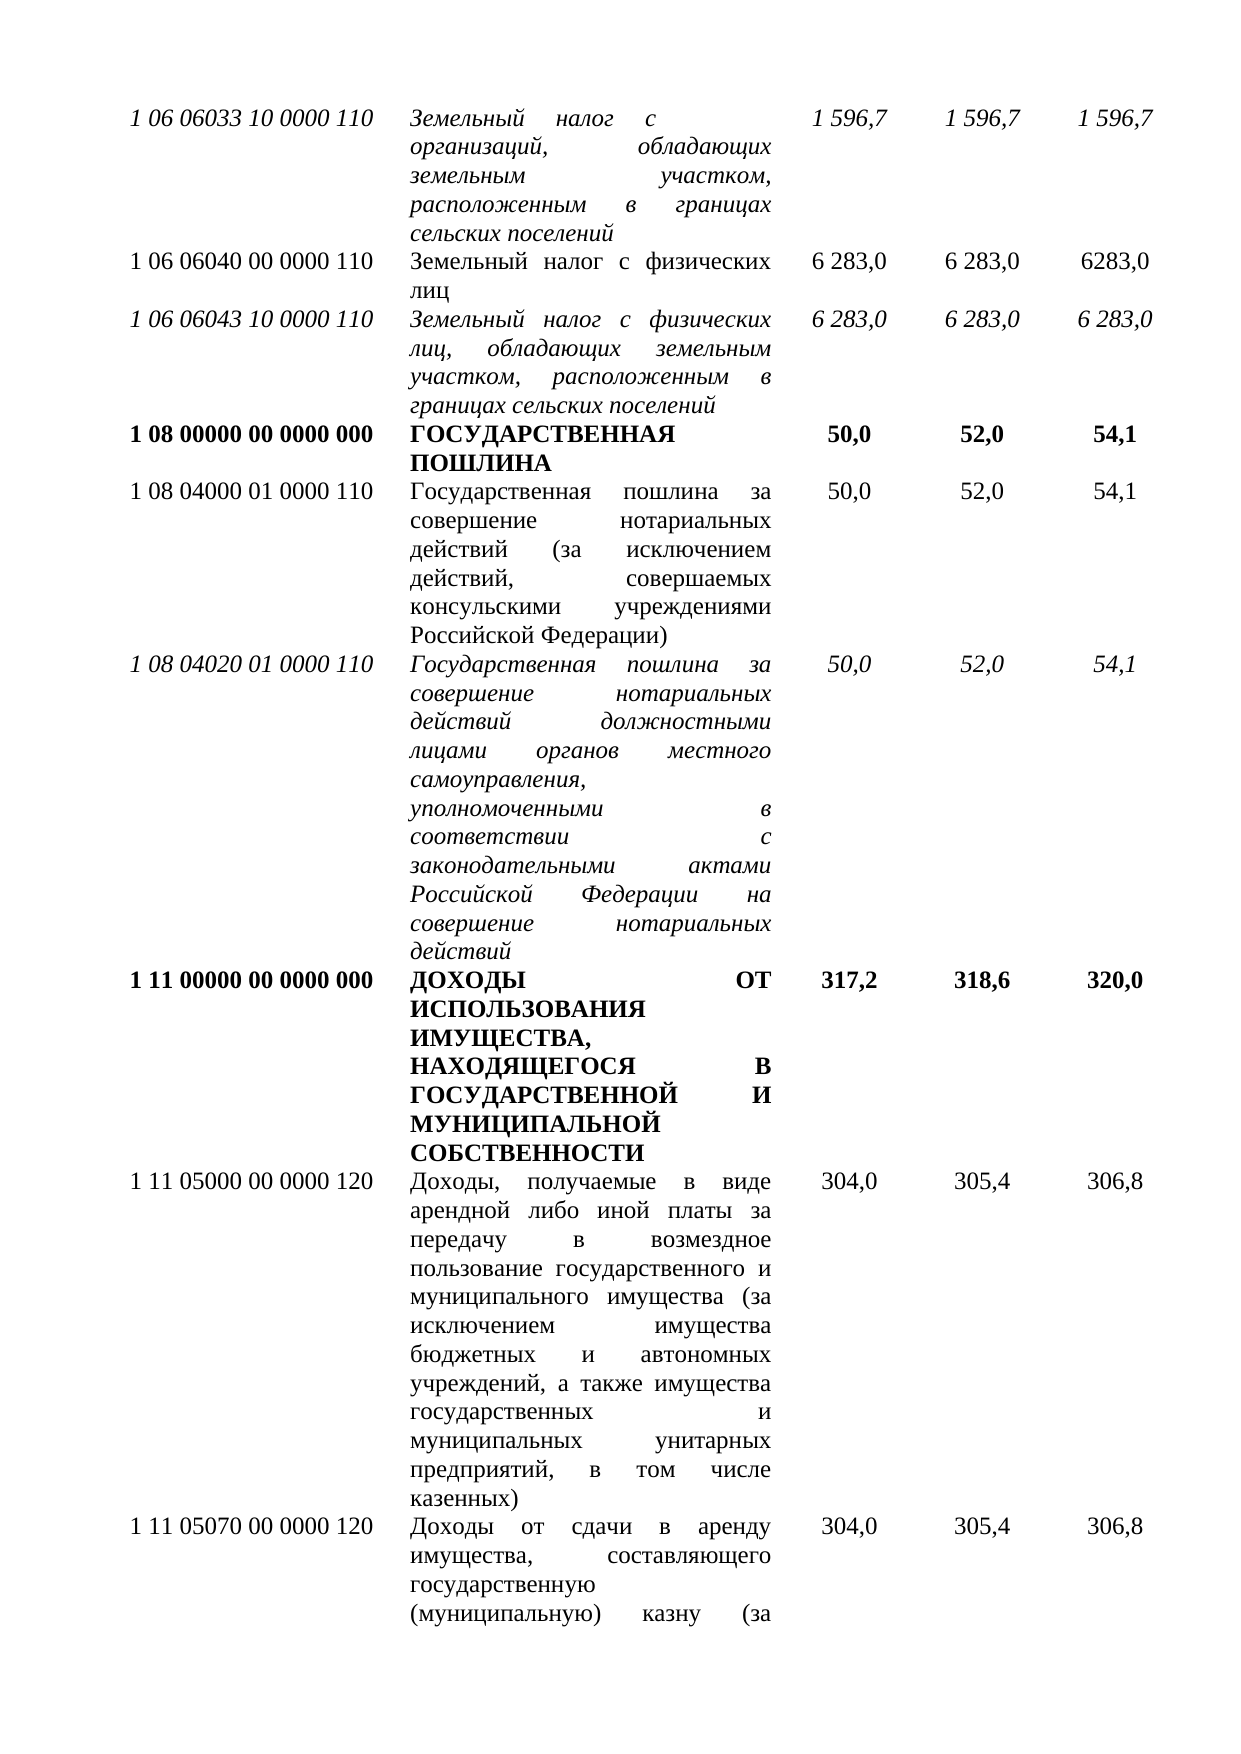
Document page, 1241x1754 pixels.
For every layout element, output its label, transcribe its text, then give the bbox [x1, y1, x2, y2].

table_cell Земельный налог с организаций, обладающих земельным участком, расположенным в границах сельских поселений [399, 103, 783, 246]
table_cell 1 06 06043 10 0000 110 [118, 304, 399, 419]
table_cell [399, 1511, 783, 1626]
table_cell 304,0 [783, 1166, 916, 1511]
table_cell Государственная пошлина за совершение нотариальных действий должностными лицами органов местного самоуправления, уполномоченными в соответствии с законодательными актами Российской Федерации на совершение нотариальных действий [399, 649, 783, 965]
table_cell 1 596,7 [916, 103, 1048, 246]
table_cell Доходы, получаемые в виде арендной либо иной платы за передачу в возмездное пользование государственного и муниципального имущества (за исключением имущества бюджетных и автономных учреждений, а также имущества государственных и муниципальных унитарных предприятий, в том числе казенных) [399, 1166, 783, 1511]
table_cell 52,0 [916, 476, 1048, 649]
table_cell 1 06 06033 10 0000 110 [118, 103, 399, 246]
table_cell Земельный налог с физических лиц, обладающих земельным участком, расположенным в границах сельских поселений [399, 304, 783, 419]
table_cell 1 08 04020 01 0000 110 [118, 649, 399, 965]
table_cell 50,0 [783, 476, 916, 649]
table_cell 306,8 [1049, 1511, 1181, 1626]
table_cell 52,0 [916, 419, 1048, 476]
table_cell 1 06 06040 00 0000 110 [118, 246, 399, 304]
table_cell 6 283,0 [783, 246, 916, 304]
table_cell ГОСУДАРСТВЕННАЯ ПОШЛИНА [399, 419, 783, 476]
table_cell 1 11 05000 00 0000 120 [118, 1166, 399, 1511]
table_cell 6 283,0 [916, 304, 1048, 419]
table_cell 1 596,7 [783, 103, 916, 246]
table_cell 1 08 04000 01 0000 110 [118, 476, 399, 649]
table_cell ДОХОДЫ ОТ ИСПОЛЬЗОВАНИЯ ИМУЩЕСТВА, НАХОДЯЩЕГОСЯ В ГОСУДАРСТВЕННОЙ И МУНИЦИПАЛЬНОЙ СОБСТВЕННОСТИ [399, 965, 783, 1166]
table_cell 306,8 [1049, 1166, 1181, 1511]
table_cell 317,2 [783, 965, 916, 1166]
table_cell 6283,0 [1049, 246, 1181, 304]
table_cell 1 596,7 [1049, 103, 1181, 246]
table_cell 6 283,0 [916, 246, 1048, 304]
table_cell 54,1 [1049, 476, 1181, 649]
table_cell 6 283,0 [1049, 304, 1181, 419]
table_cell 305,4 [916, 1166, 1048, 1511]
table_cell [118, 1511, 399, 1626]
table_cell 50,0 [783, 419, 916, 476]
table_cell 50,0 [783, 649, 916, 965]
table_cell 320,0 [1049, 965, 1181, 1166]
table_cell Государственная пошлина за совершение нотариальных действий (за исключением действий, совершаемых консульскими учреждениями Российской Федерации) [399, 476, 783, 649]
table_cell 1 08 00000 00 0000 000 [118, 419, 399, 476]
table_cell 54,1 [1049, 419, 1181, 476]
table_cell 52,0 [916, 649, 1048, 965]
table_cell 304,0 [783, 1511, 916, 1626]
table_cell 305,4 [916, 1511, 1048, 1626]
table_cell 318,6 [916, 965, 1048, 1166]
table_cell 6 283,0 [783, 304, 916, 419]
table_cell 1 11 00000 00 0000 000 [118, 965, 399, 1166]
table_cell 54,1 [1049, 649, 1181, 965]
table_cell Земельный налог с физических лиц [399, 246, 783, 304]
